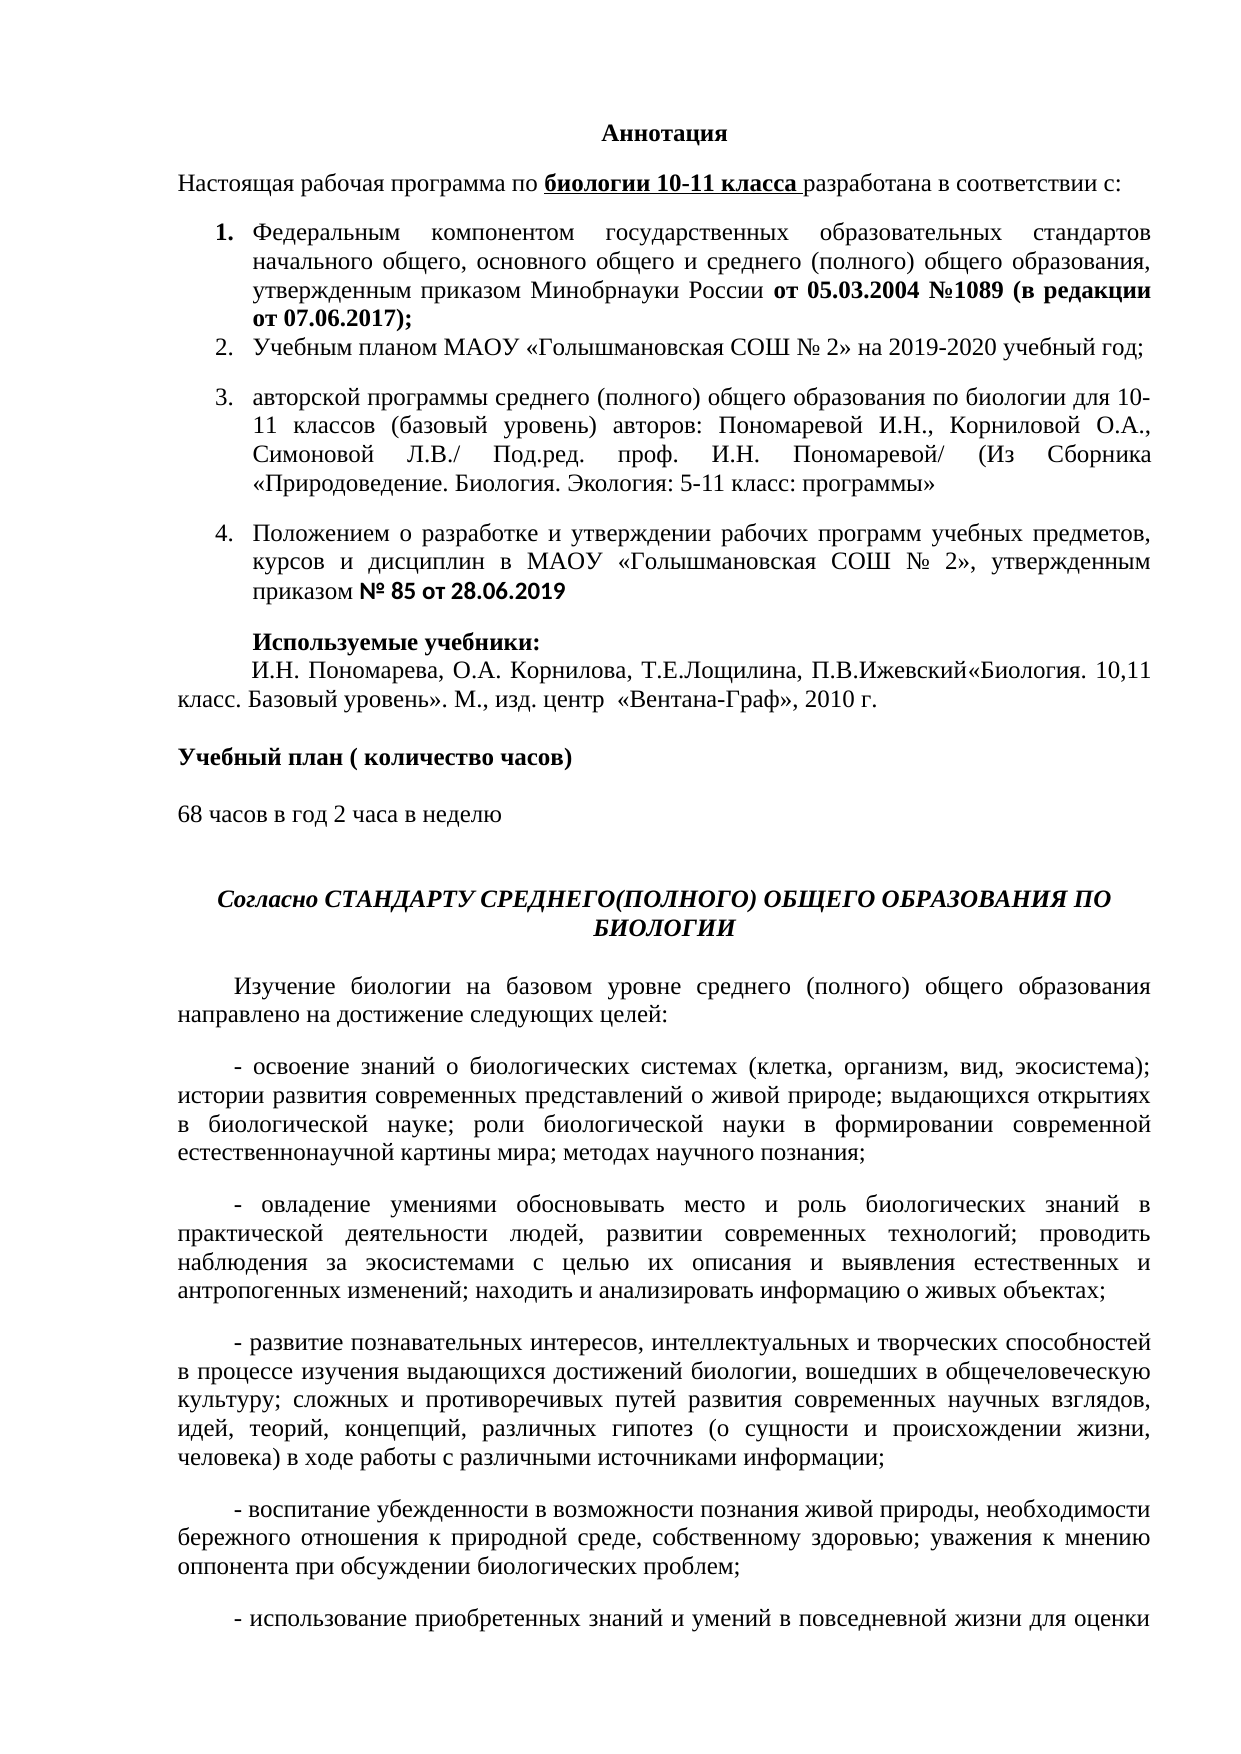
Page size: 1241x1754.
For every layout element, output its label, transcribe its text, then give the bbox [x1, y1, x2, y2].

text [177, 1603, 1152, 1632]
text Изучение биологии на базовом уровне среднего (полного) общего образования направлено на достижение следующих целей: [177, 971, 1152, 1028]
list Положением о разработке и утверждении рабочих программ учебных предметов, курсов и дисциплин в МАОУ «Голышмановская СОШ № 2», утвержденным приказом № 85 от 28.06.2019 [215, 518, 1152, 606]
text Согласно СТАНДАРТУ СРЕДНЕГО(ПОЛНОГО) ОБЩЕГО ОБРАЗОВАНИЯ ПО БИОЛОГИИ [177, 884, 1152, 942]
text - освоение знаний о биологических системах (клетка, организм, вид, экосистема); истории развития современных представлений о живой природе; выдающихся открытиях в биологической науке; роли биологической науки в формировании современной естественнонаучной картины мира; методах научного познания; [177, 1051, 1152, 1166]
list авторской программы среднего (полного) общего образования по биологии для 10-11 классов (базовый уровень) авторов: Пономаревой И.Н., Корниловой О.А., Симоновой Л.В./ Под.ред. проф. И.Н. Пономаревой/ (Из Сборника «Природоведение. Биология. Экология: 5-11 класс: программы» [215, 382, 1152, 497]
text 68 часов в год 2 часа в неделю [177, 799, 1152, 828]
text И.Н. Пономарева, О.А. Корнилова, Т.Е.Лощилина, П.В.Ижевский«Биология. 10,11 класс. Базовый уровень». М., изд. центр «Вентана-Граф», 2010 г. [177, 655, 1152, 713]
list Учебным планом МАОУ «Голышмановская СОШ № 2» на 2019-2020 учебный год; [215, 332, 1152, 361]
list Федеральным компонентом государственных образовательных стандартов начального общего, основного общего и среднего (полного) общего образования, утвержденным приказом Минобрнауки России от 05.03.2004 №1089 (в редакции от 07.06.2017); [215, 217, 1152, 332]
text Используемые учебники: [252, 627, 1152, 655]
text - воспитание убежденности в возможности познания живой природы, необходимости бережного отношения к природной среде, собственному здоровью; уважения к мнению оппонента при обсуждении биологических проблем; [177, 1494, 1152, 1580]
text Настоящая рабочая программа по биологии 10-11 класса разработана в соответствии с: [177, 168, 1152, 196]
text Учебный план ( количество часов) [177, 742, 1152, 770]
text - развитие познавательных интересов, интеллектуальных и творческих способностей в процессе изучения выдающихся достижений биологии, вошедших в общечеловеческую культуру; сложных и противоречивых путей развития современных научных взглядов, идей, теорий, концепций, различных гипотез (о сущности и происхождении жизни, человека) в ходе работы с различными источниками информации; [177, 1327, 1152, 1471]
text - овладение умениями обосновывать место и роль биологических знаний в практической деятельности людей, развитии современных технологий; проводить наблюдения за экосистемами с целью их описания и выявления естественных и антропогенных изменений; находить и анализировать информацию о живых объектах; [177, 1189, 1152, 1304]
text Аннотация [177, 118, 1152, 147]
